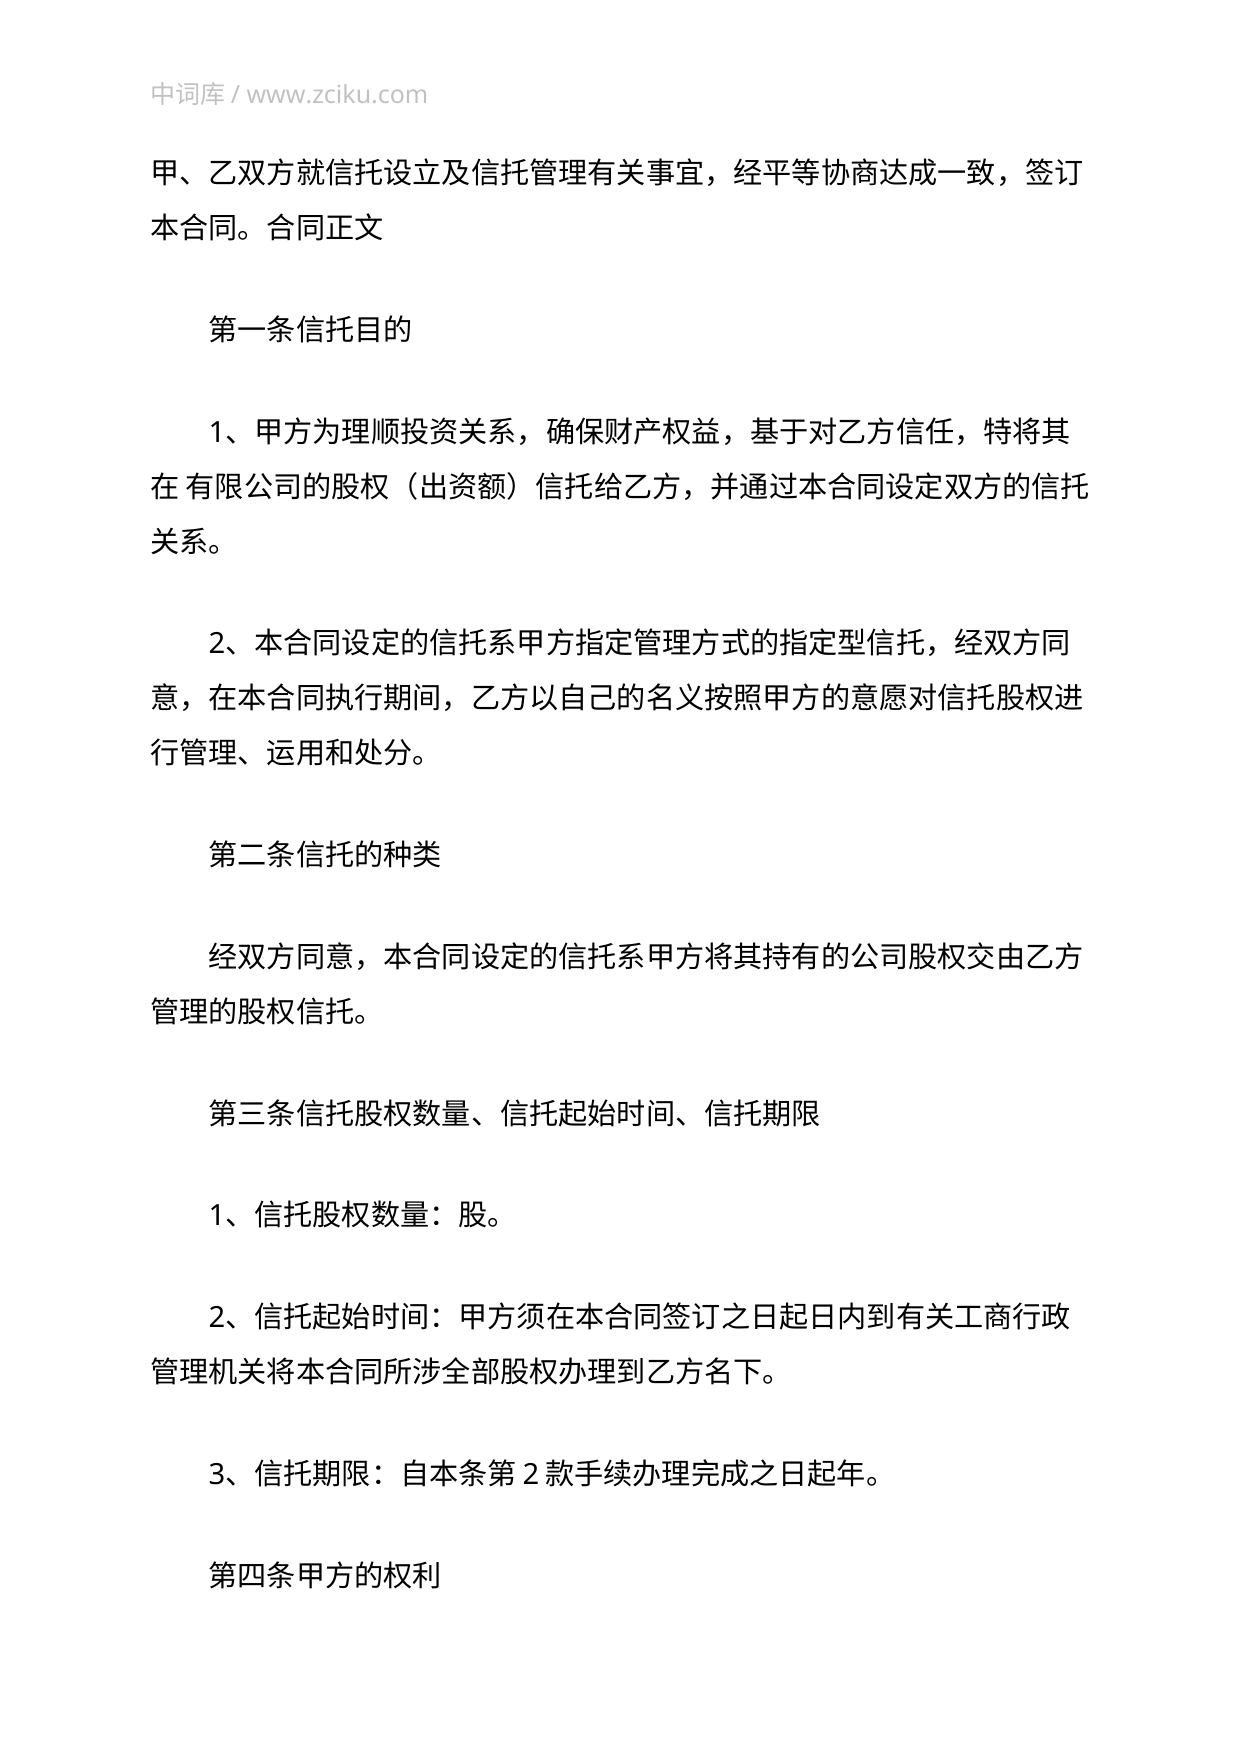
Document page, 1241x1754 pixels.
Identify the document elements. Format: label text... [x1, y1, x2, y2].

text 2、本合同设定的信托系甲方指定管理方式的指定型信托，经双方同意，在本合同执行期间，乙方以自己的名义按照甲方的意愿对信托股权进行管理、运用和处分。 [150, 620, 1090, 772]
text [150, 150, 1090, 247]
text 第四条甲方的权利 [150, 1553, 1090, 1595]
text 1、信托股权数量：股。 [150, 1192, 1090, 1234]
text 第二条信托的种类 [150, 832, 1090, 874]
text 3、信托期限：自本条第2款手续办理完成之日起年。 [150, 1451, 1090, 1493]
text 第三条信托股权数量、信托起始时间、信托期限 [150, 1090, 1090, 1132]
text 1、甲方为理顺投资关系，确保财产权益，基于对乙方信任，特将其在 有限公司的股权（出资额）信托给乙方，并通过本合同设定双方的信托关系。 [150, 408, 1090, 561]
text 第一条信托目的 [150, 307, 1090, 349]
text 经双方同意，本合同设定的信托系甲方将其持有的公司股权交由乙方管理的股权信托。 [150, 933, 1090, 1031]
text 2、信托起始时间：甲方须在本合同签订之日起日内到有关工商行政管理机关将本合同所涉全部股权办理到乙方名下。 [150, 1294, 1090, 1391]
